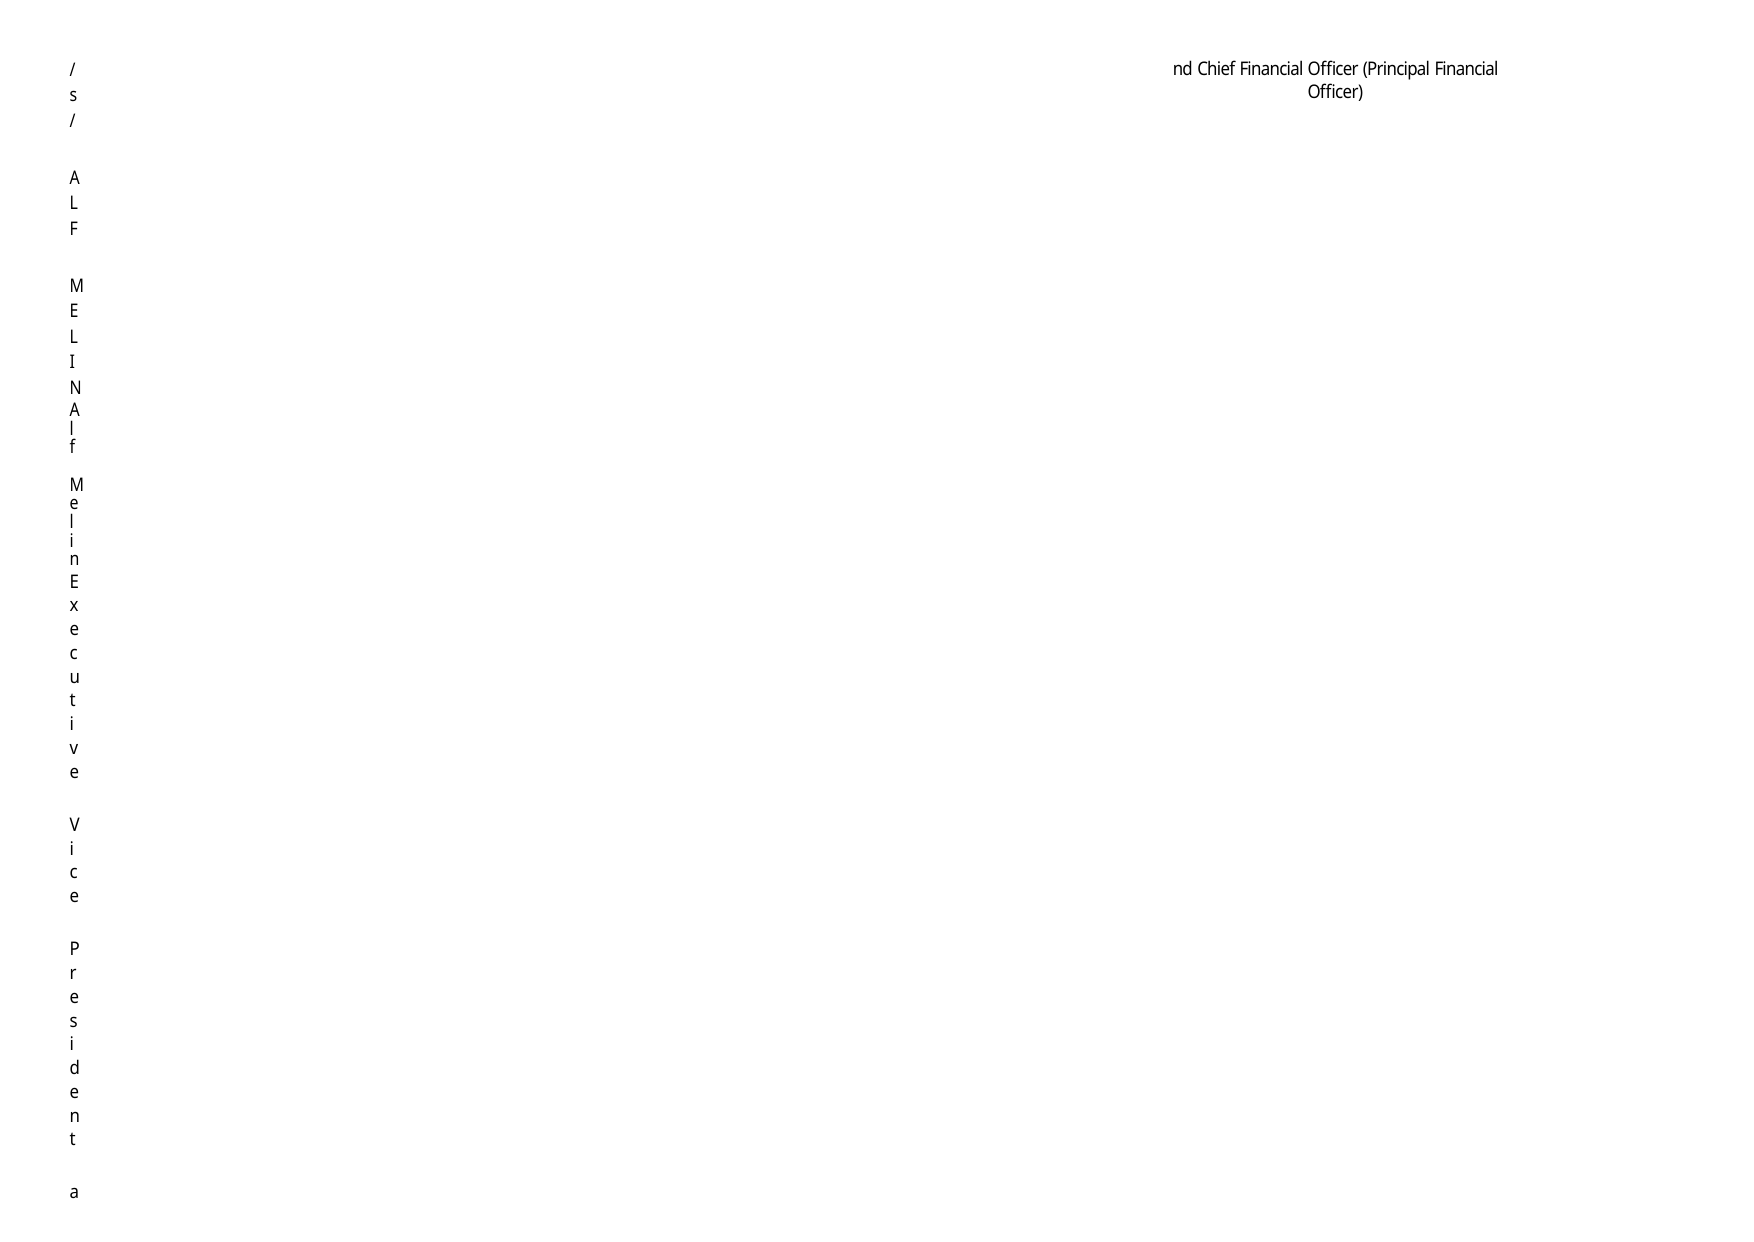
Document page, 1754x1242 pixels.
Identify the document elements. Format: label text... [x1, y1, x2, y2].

text Executive Vice President and Chief Financial Officer (Principal Financial Officer) [1160, 56, 1511, 104]
